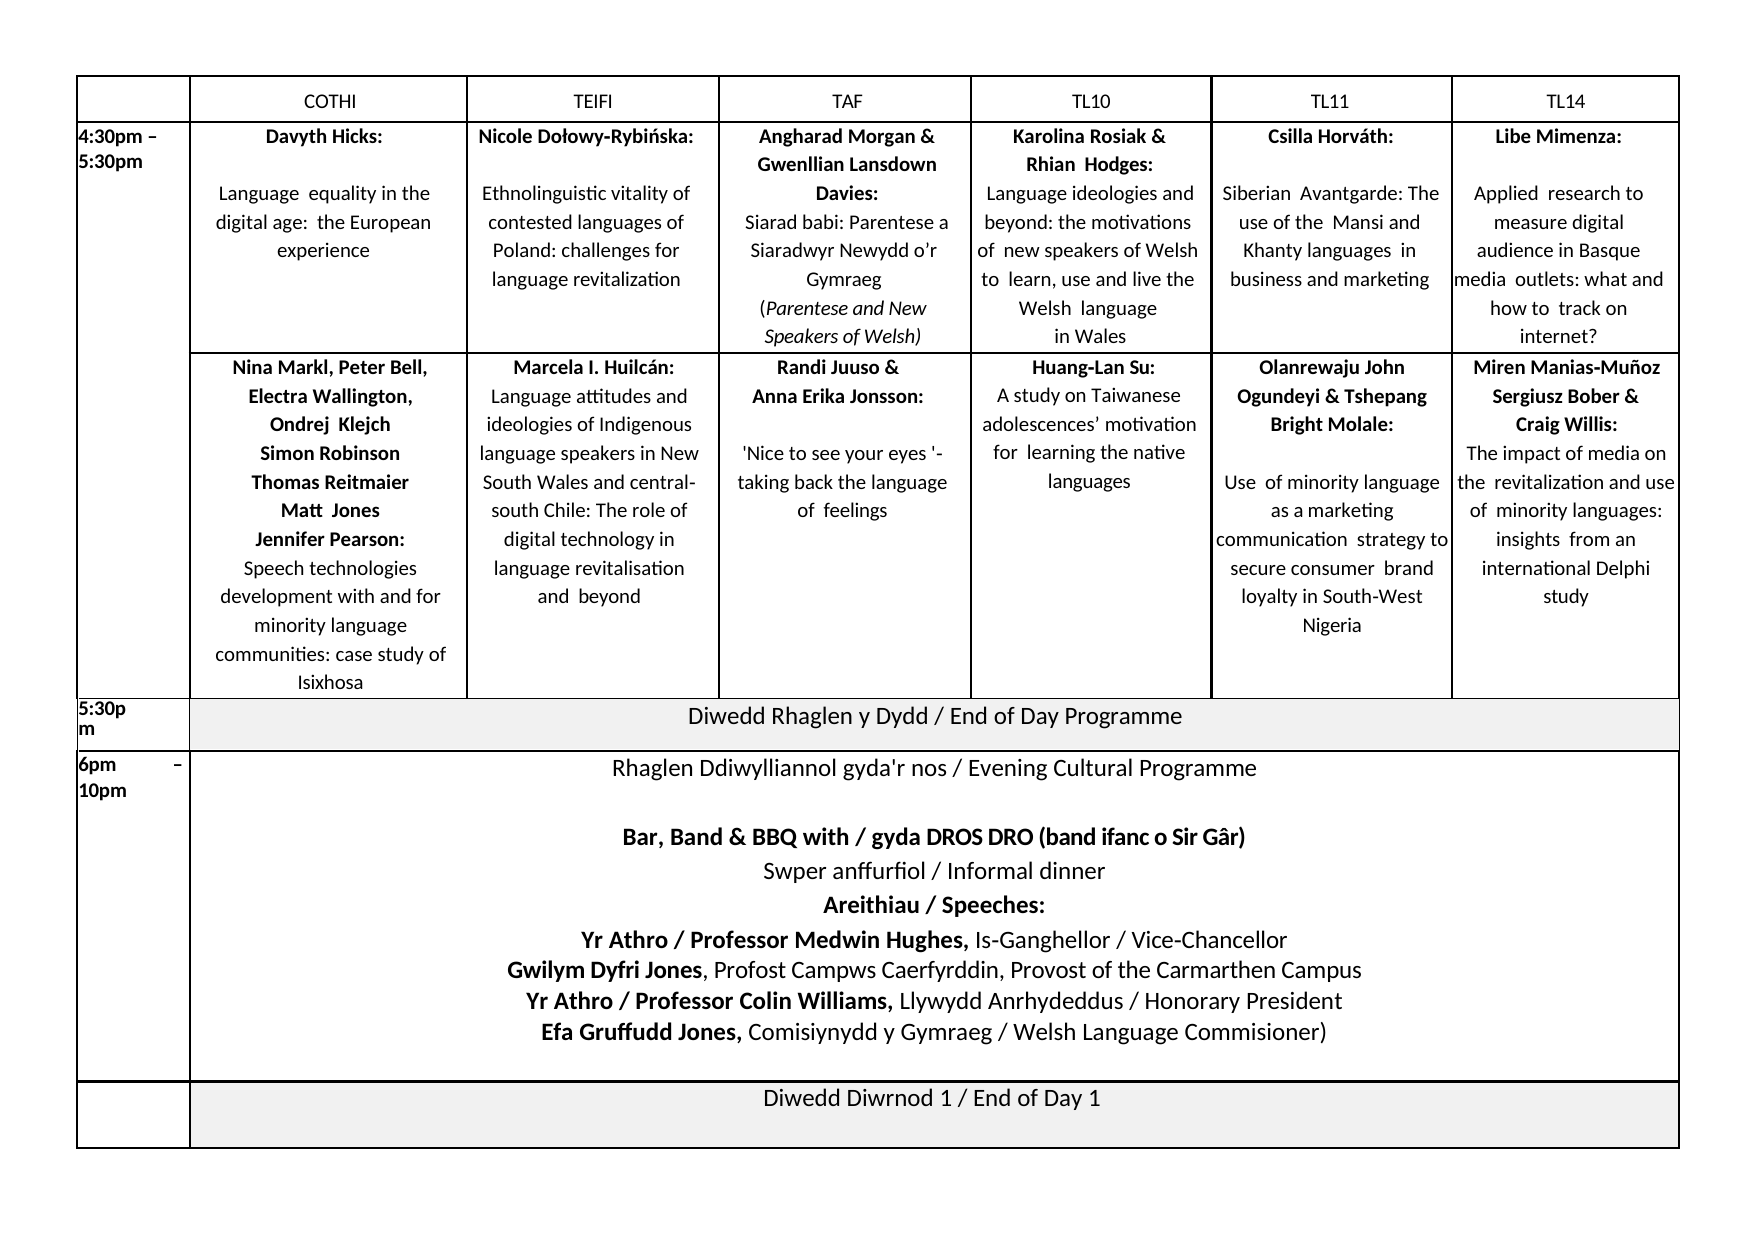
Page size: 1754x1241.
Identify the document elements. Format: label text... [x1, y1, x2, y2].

table_cell Nicole Dołowy‐Rybińska: Ethnolinguistic vitality of contested languages of Poland: challenges for language revitalization [468, 123, 718, 352]
table_cell Angharad Morgan & Gwenllian Lansdown Davies: Siarad babi: Parentese a Siaradwyr Newydd o’r Gymraeg (Parentese and New Speakers of Welsh) [720, 123, 970, 352]
table_cell Olanrewaju John Ogundeyi & Tshepang Bright Molale: Use of minority language as amarketing communication strategy to secure consumer brand loyalty in South‐West Nigeria [1213, 354, 1451, 698]
table_header [78, 77, 189, 121]
table_header TEIFI [468, 77, 718, 121]
table_cell Diwedd Diwrnod 1 / End of Day 1 [191, 1083, 1678, 1147]
table_cell Rhaglen Ddiwylliannol gyda'r nos / Evening Cultural Programme Bar, Band & BBQ with / gyda DROS DRO (band ifanc o Sir Gâr) Swper anffurfiol / Informal dinner Areithiau / Speeches: Yr Athro / Professor Medwin Hughes, Is‐Ganghellor / Vice‐Chancellor Gwilym Dyfri Jones, Profost Campws Caerfyrddin, Provost of the Carmarthen Campus Yr Athro / Professor Colin Williams, Llywydd Anrhydeddus / Honorary President Efa Gruffudd Jones, Comisiynydd y Gymraeg / Welsh Language Commisioner) [191, 752, 1678, 1080]
table_cell Marcela I. Huilcán: Language attitudes and ideologies of Indigenous language speakers in New South Wales and central‐ south Chile: The role of digital technology in language revitalisation and beyond [468, 354, 718, 698]
table_cell Karolina Rosiak & Rhian Hodges: Language ideologies and beyond: the motivations of new speakers of Welsh to learn, use and live the Welsh language in Wales [972, 123, 1210, 352]
table_cell Randi Juuso & Anna Erika Jonsson: 'Nice to see your eyes '‐ taking back the language of feelings [720, 354, 970, 698]
table_header TL14 [1453, 77, 1678, 121]
table_cell Csilla Horváth: Siberian Avantgarde: The use of the Mansi and Khanty languages in business and marketing [1213, 123, 1451, 352]
table_header TAF [720, 77, 970, 121]
table_cell [78, 1083, 189, 1147]
table_header TL10 [972, 77, 1210, 121]
table_cell Huang‐Lan Su: A study on Taiwanese adolescences’ motivation for learning the native languages [972, 354, 1210, 698]
table_cell Diwedd Rhaglen y Dydd / End of Day Programme [190, 699, 1679, 749]
table_cell 5:30pm [78, 699, 189, 749]
table_cell Miren Manias‐Muñoz Sergiusz Bober & Craig Willis: The impact of media on the revitalization and use of minority languages: insights from an international Delphi study [1453, 354, 1678, 698]
table_cell Libe Mimenza: Applied research to measure digital audience in Basque media outlets: what and how to track on internet? [1453, 123, 1678, 352]
table_header TL11 [1213, 77, 1451, 121]
table_cell 4:30pm – 5:30pm [78, 123, 189, 698]
table_header COTHI [191, 77, 466, 121]
table_cell Nina Markl, Peter Bell, Electra Wallington, Ondrej Klejch Simon Robinson Thomas Reitmaier Matt Jones Jennifer Pearson: Speech technologies development with and for minority language communities: case study of Isixhosa [191, 354, 466, 698]
table_cell Davyth Hicks: Language equality in the digital age: the European experience [191, 123, 466, 352]
table_cell 6pm – 10pm [78, 751, 189, 1080]
